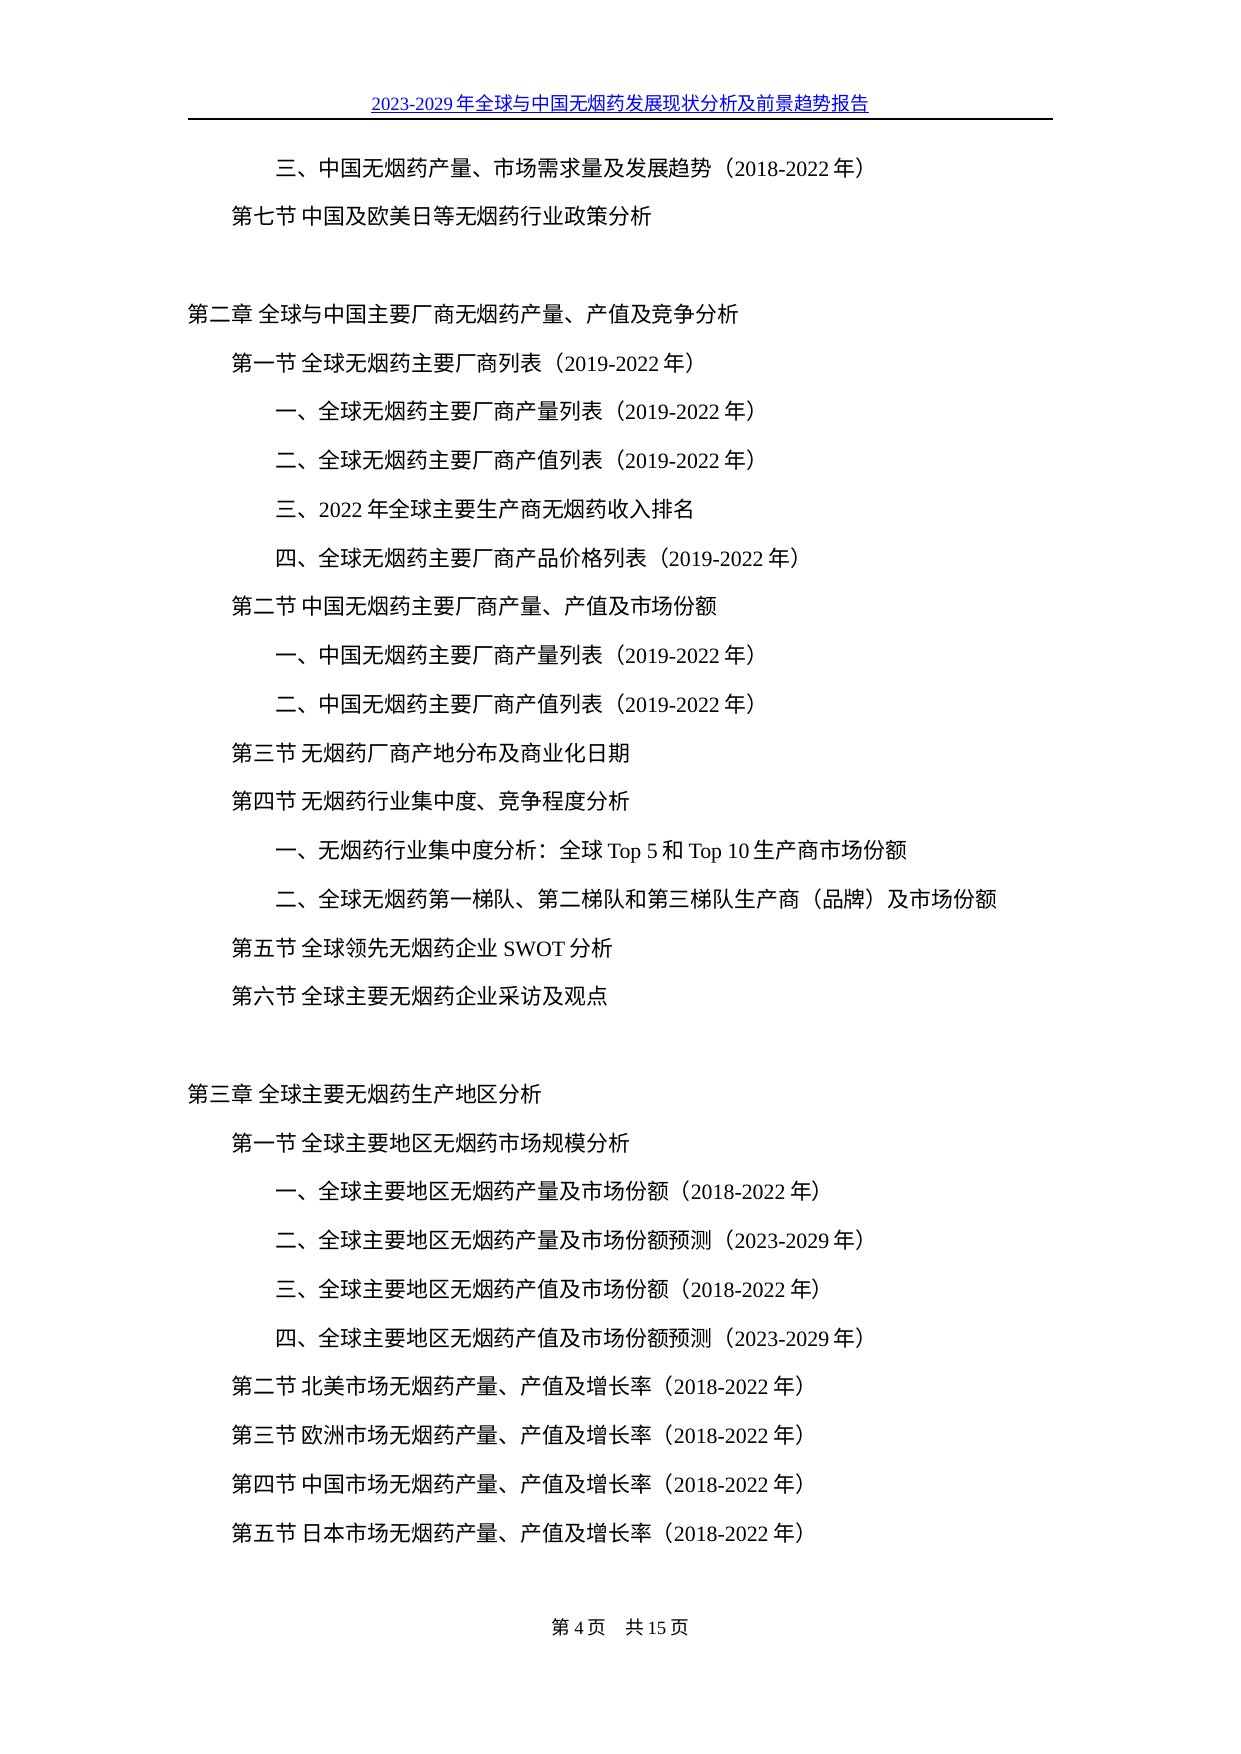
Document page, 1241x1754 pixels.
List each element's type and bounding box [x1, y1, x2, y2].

text [187, 150, 1053, 1548]
